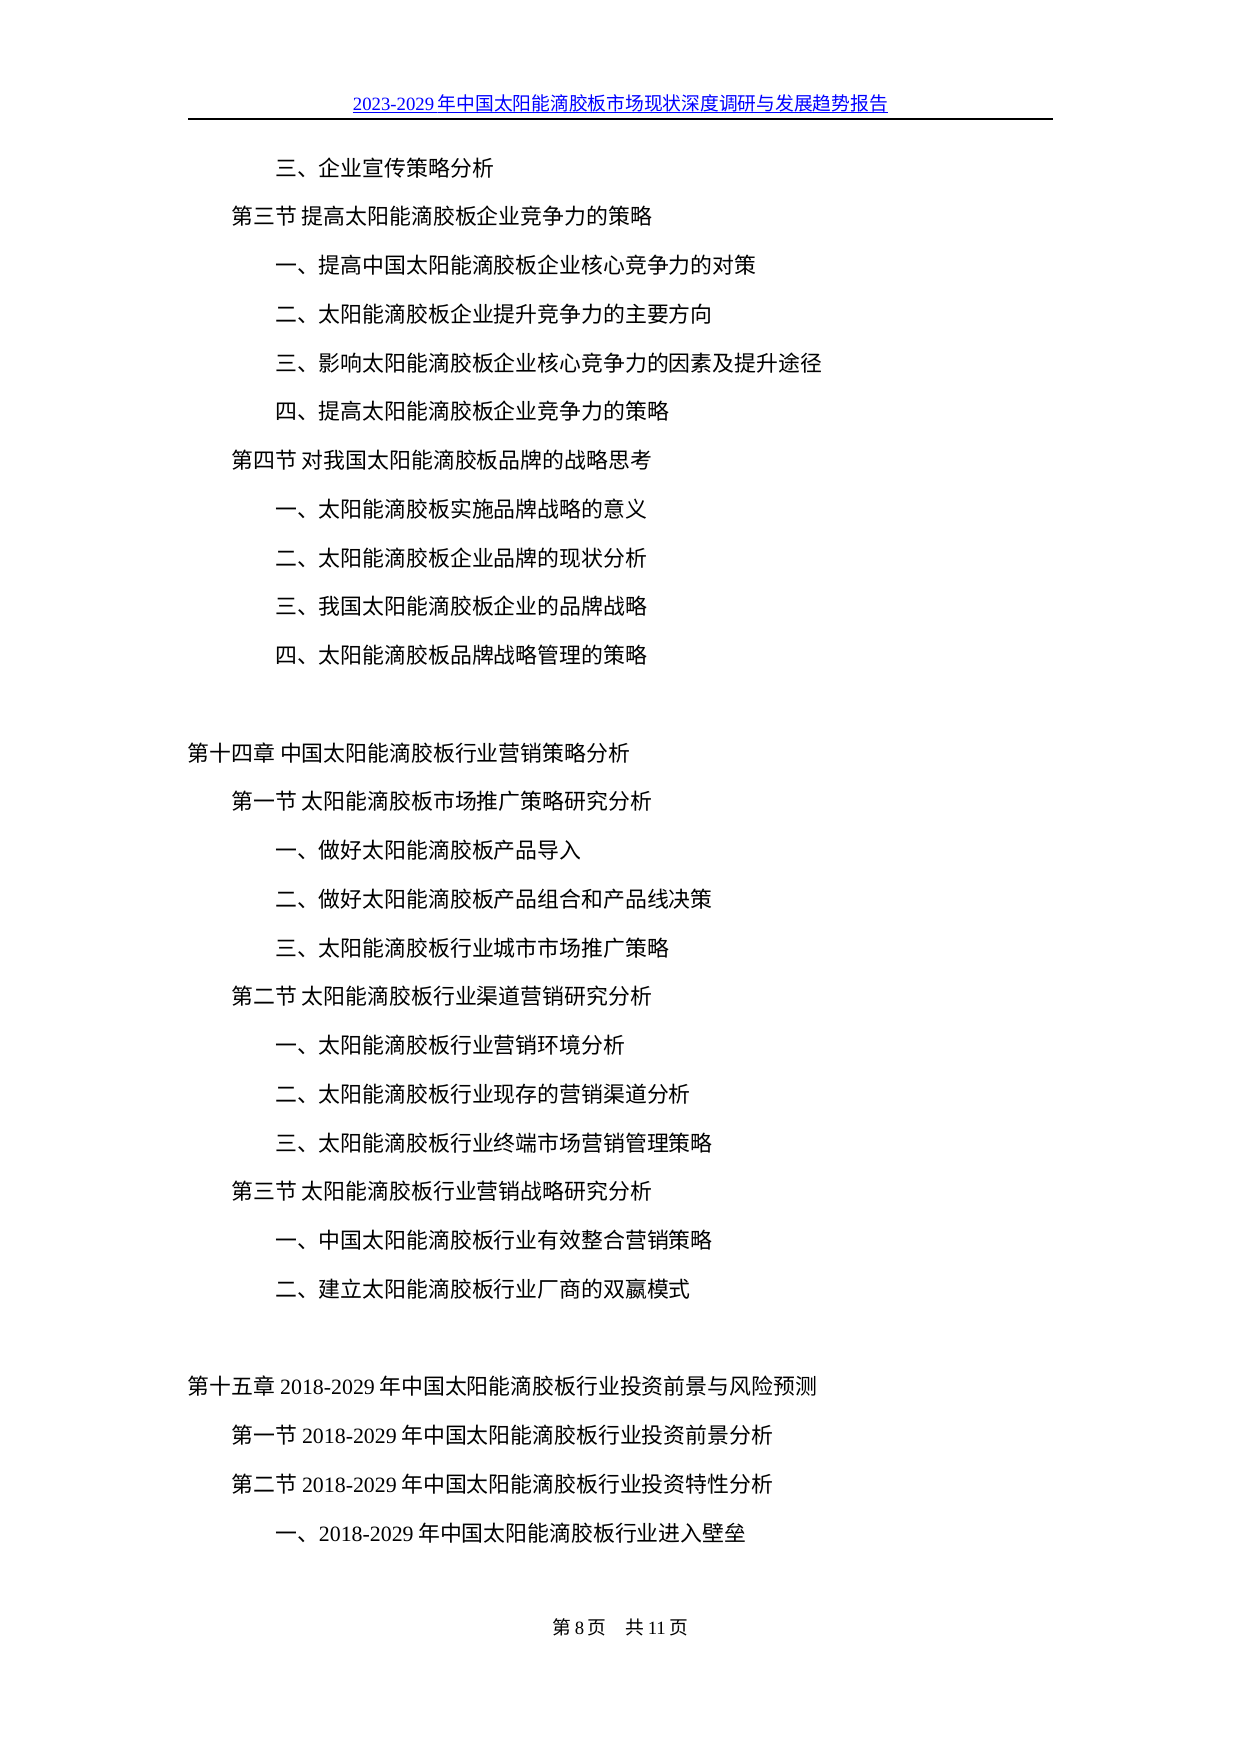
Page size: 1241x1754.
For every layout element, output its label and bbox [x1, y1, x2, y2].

text [187, 150, 1053, 1548]
